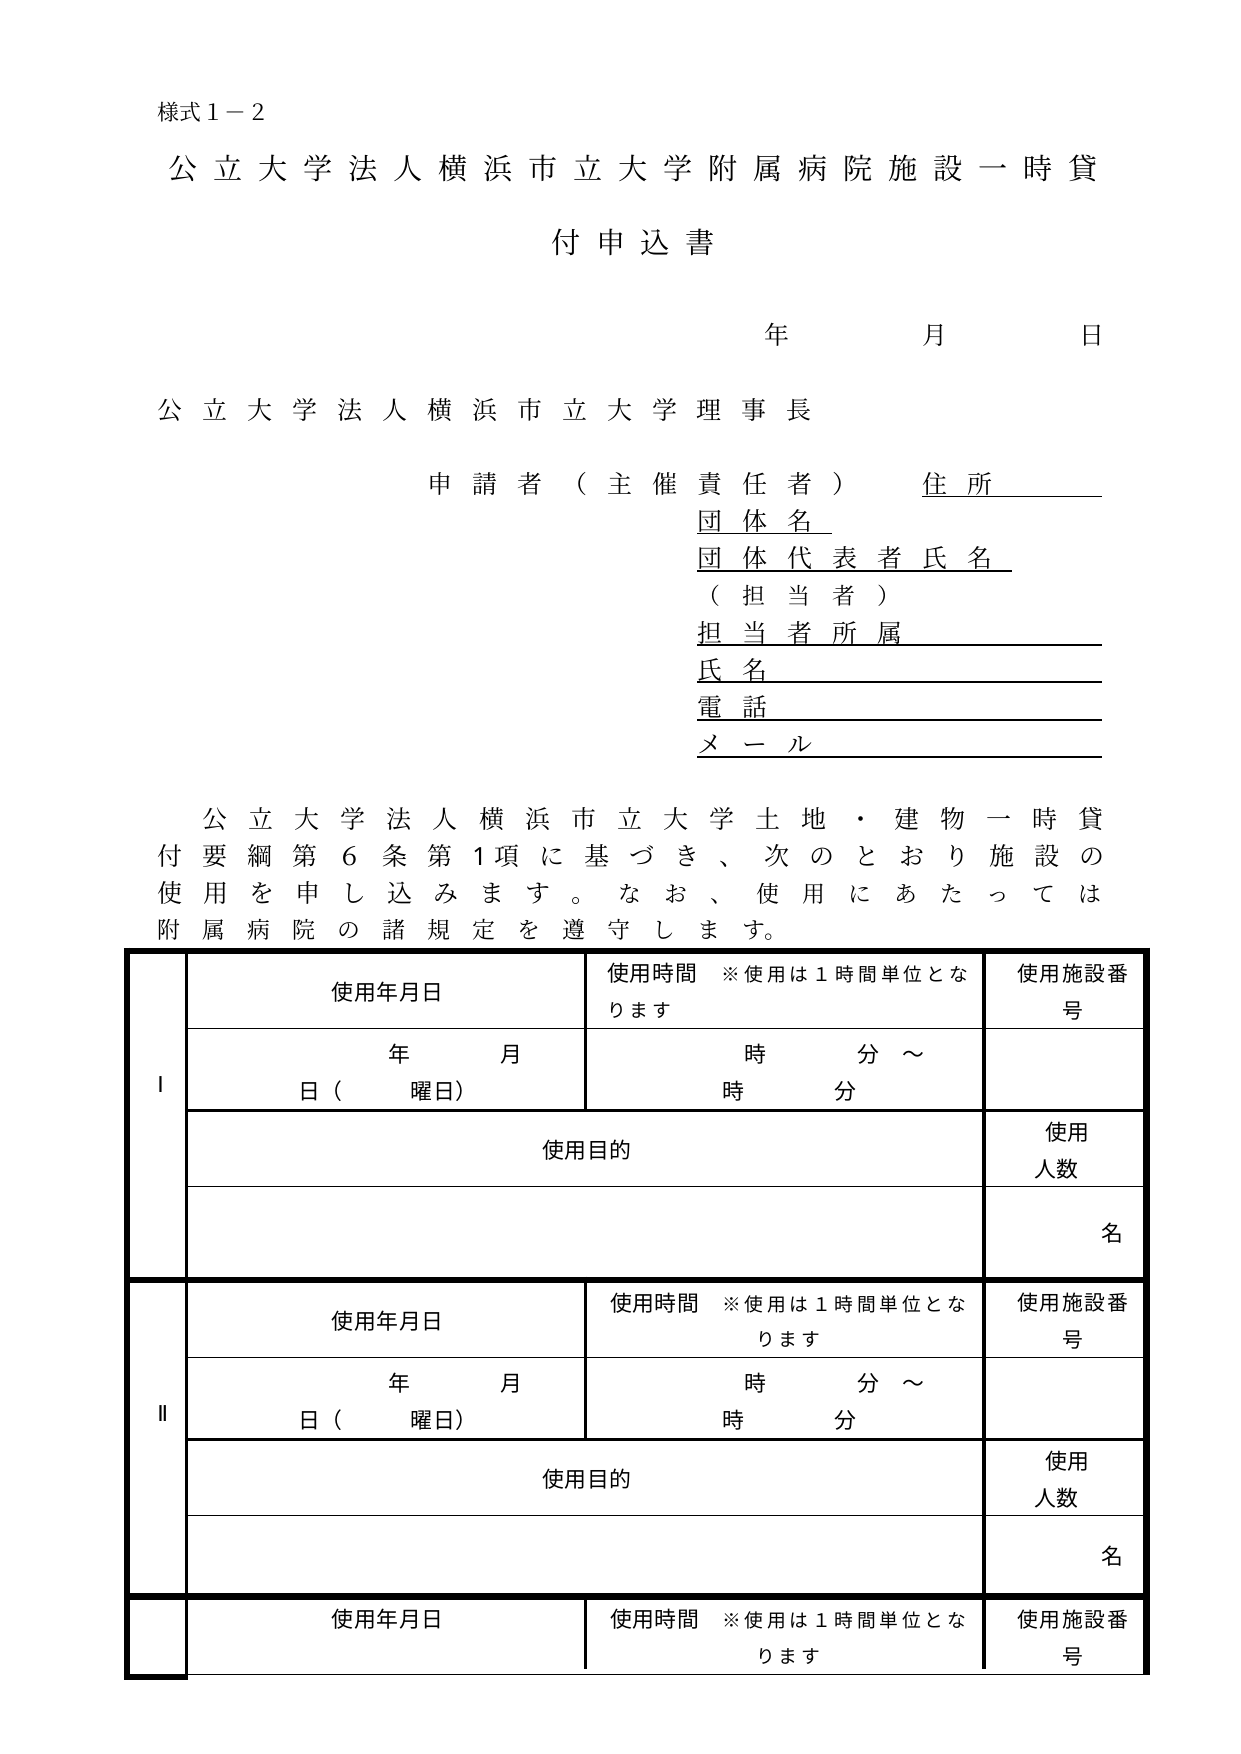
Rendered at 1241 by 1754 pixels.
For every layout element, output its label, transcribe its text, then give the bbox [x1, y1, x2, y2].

table_cell 使用時間 ※使用は１時間単位となります [585, 1600, 984, 1674]
table_cell 使用施設番号 [984, 1600, 1143, 1674]
text 公立大学法人横浜市立大学理事長 [157, 390, 1124, 427]
table_header 使用時間 ※使用は１時間単位となります [587, 954, 982, 1028]
table_cell 時 分 ～ 時 分 [587, 1358, 982, 1438]
table_cell 使用目的 [188, 1441, 982, 1515]
text 公立大学法人横浜市立大学附属病院施設一時貸付申込書 [157, 129, 1124, 278]
text 担当者所属 [157, 613, 1139, 650]
text 様式１－２ [157, 92, 1124, 129]
table_cell 使用人数 [986, 1112, 1143, 1186]
table_cell 使用年月日 [188, 1283, 584, 1357]
table_cell 名 [986, 1516, 1143, 1593]
table_cell 使用年月日 [188, 1600, 585, 1674]
table_cell 使用時間 ※使用は１時間単位となります [587, 1283, 982, 1357]
table_cell 年 月 日（ 曜日） [188, 1029, 584, 1109]
table_cell 年 月 日（ 曜日） [188, 1358, 584, 1438]
table_header 使用年月日 [188, 954, 584, 1028]
table_cell [188, 1516, 982, 1593]
text メール [157, 724, 1139, 762]
text 申請者（主催責任者） 住所 [157, 464, 1124, 501]
text 電話 [157, 687, 1124, 724]
table_header Ⅰ [130, 954, 185, 1277]
text 公立大学法人横浜市立大学土地・建物一時貸付要綱第６条第1項に基づき、次のとおり施設の使用を申し込みます。なお、使用にあたっては附属病院の諸規定を遵守します。 [157, 799, 1124, 947]
text 年 月 日 [157, 315, 1124, 352]
table_cell 使用人数 [986, 1441, 1143, 1515]
table_cell [986, 1358, 1143, 1438]
table_cell 使用施設番号 [986, 1283, 1143, 1357]
table_cell 名 [986, 1187, 1143, 1277]
text （担当者） [157, 576, 1139, 613]
table_header 使用施設番号 [986, 954, 1143, 1028]
text 団体代表者氏名 [157, 538, 1124, 576]
table_cell Ⅲ [130, 1600, 185, 1674]
text 氏名 [157, 650, 1124, 687]
table_cell Ⅱ [130, 1283, 185, 1593]
text 団体名 [157, 501, 1124, 538]
table_cell [986, 1029, 1143, 1109]
table_cell 使用目的 [188, 1112, 982, 1186]
table_cell 時 分 ～ 時 分 [587, 1029, 982, 1109]
table_cell [188, 1187, 982, 1277]
